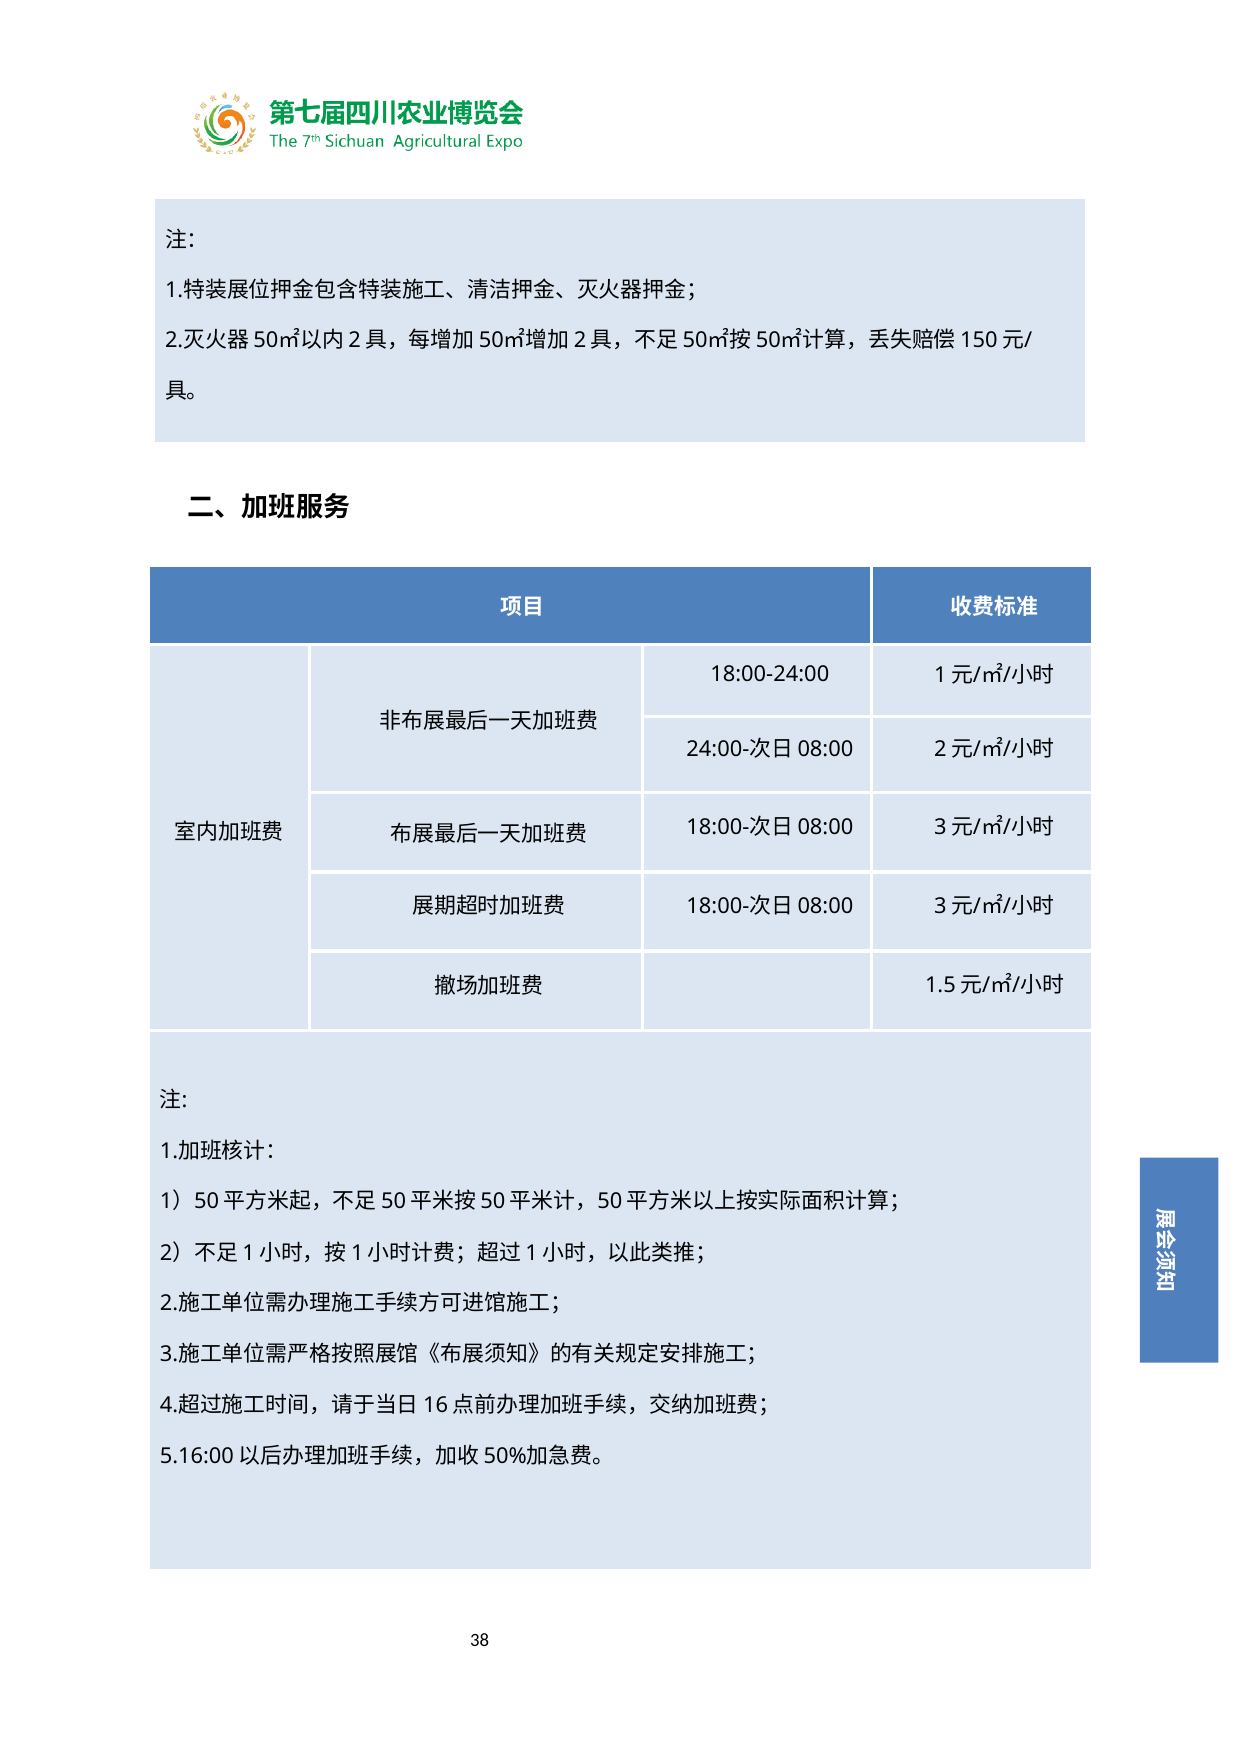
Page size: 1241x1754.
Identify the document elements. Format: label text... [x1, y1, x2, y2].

table_cell 布展最后一天加班费 [311, 794, 641, 870]
table_cell 18:00-次日08:00 [644, 794, 870, 870]
table_cell 注: 1.加班核计： 1）50平方米起，不足50平米按50平米计，50平方米以上按实际面积计算； 2）不足1小时，按1小时计费；超过1小时，以此类推； 2.施工单位需办理施工手续方可进馆施工； 3.施工单位需严格按照展馆《布展须知》的有关规定安排施工； 4.超过施工时间，请于当日16点前办理加班手续，交纳加班费； 5.16:00以后办理加班手续，加收50%加急费。 [150, 1032, 1091, 1569]
table_cell 非布展最后一天加班费 [311, 646, 641, 791]
table_cell 18:00-次日08:00 [644, 874, 870, 949]
table_cell 室内加班费 [150, 646, 308, 1029]
table_cell 18:00-24:00 [644, 646, 870, 715]
subtitle 二、加班服务 [187, 470, 1053, 538]
table_cell 3元/㎡/小时 [873, 794, 1091, 870]
table_cell 注： 1.特装展位押金包含特装施工、清洁押金、灭火器押金； 2.灭火器50㎡以内2具，每增加50㎡增加2具，不足50㎡按50㎡计算，丢失赔偿150元/具。 [155, 199, 1085, 442]
table_cell 2元/㎡/小时 [873, 718, 1091, 791]
table_cell 撤场加班费 [311, 953, 641, 1029]
table_header 项目 [150, 567, 870, 643]
table_header 收费标准 [873, 567, 1091, 643]
table_cell 3元/㎡/小时 [873, 874, 1091, 949]
table_cell 24:00-次日08:00 [644, 718, 870, 791]
picture [193, 92, 533, 154]
table_cell [644, 953, 870, 1029]
table_cell 展期超时加班费 [311, 874, 641, 949]
table_cell 1.5元/㎡/小时 [873, 953, 1091, 1029]
table_cell 1元/㎡/小时 [873, 646, 1091, 715]
